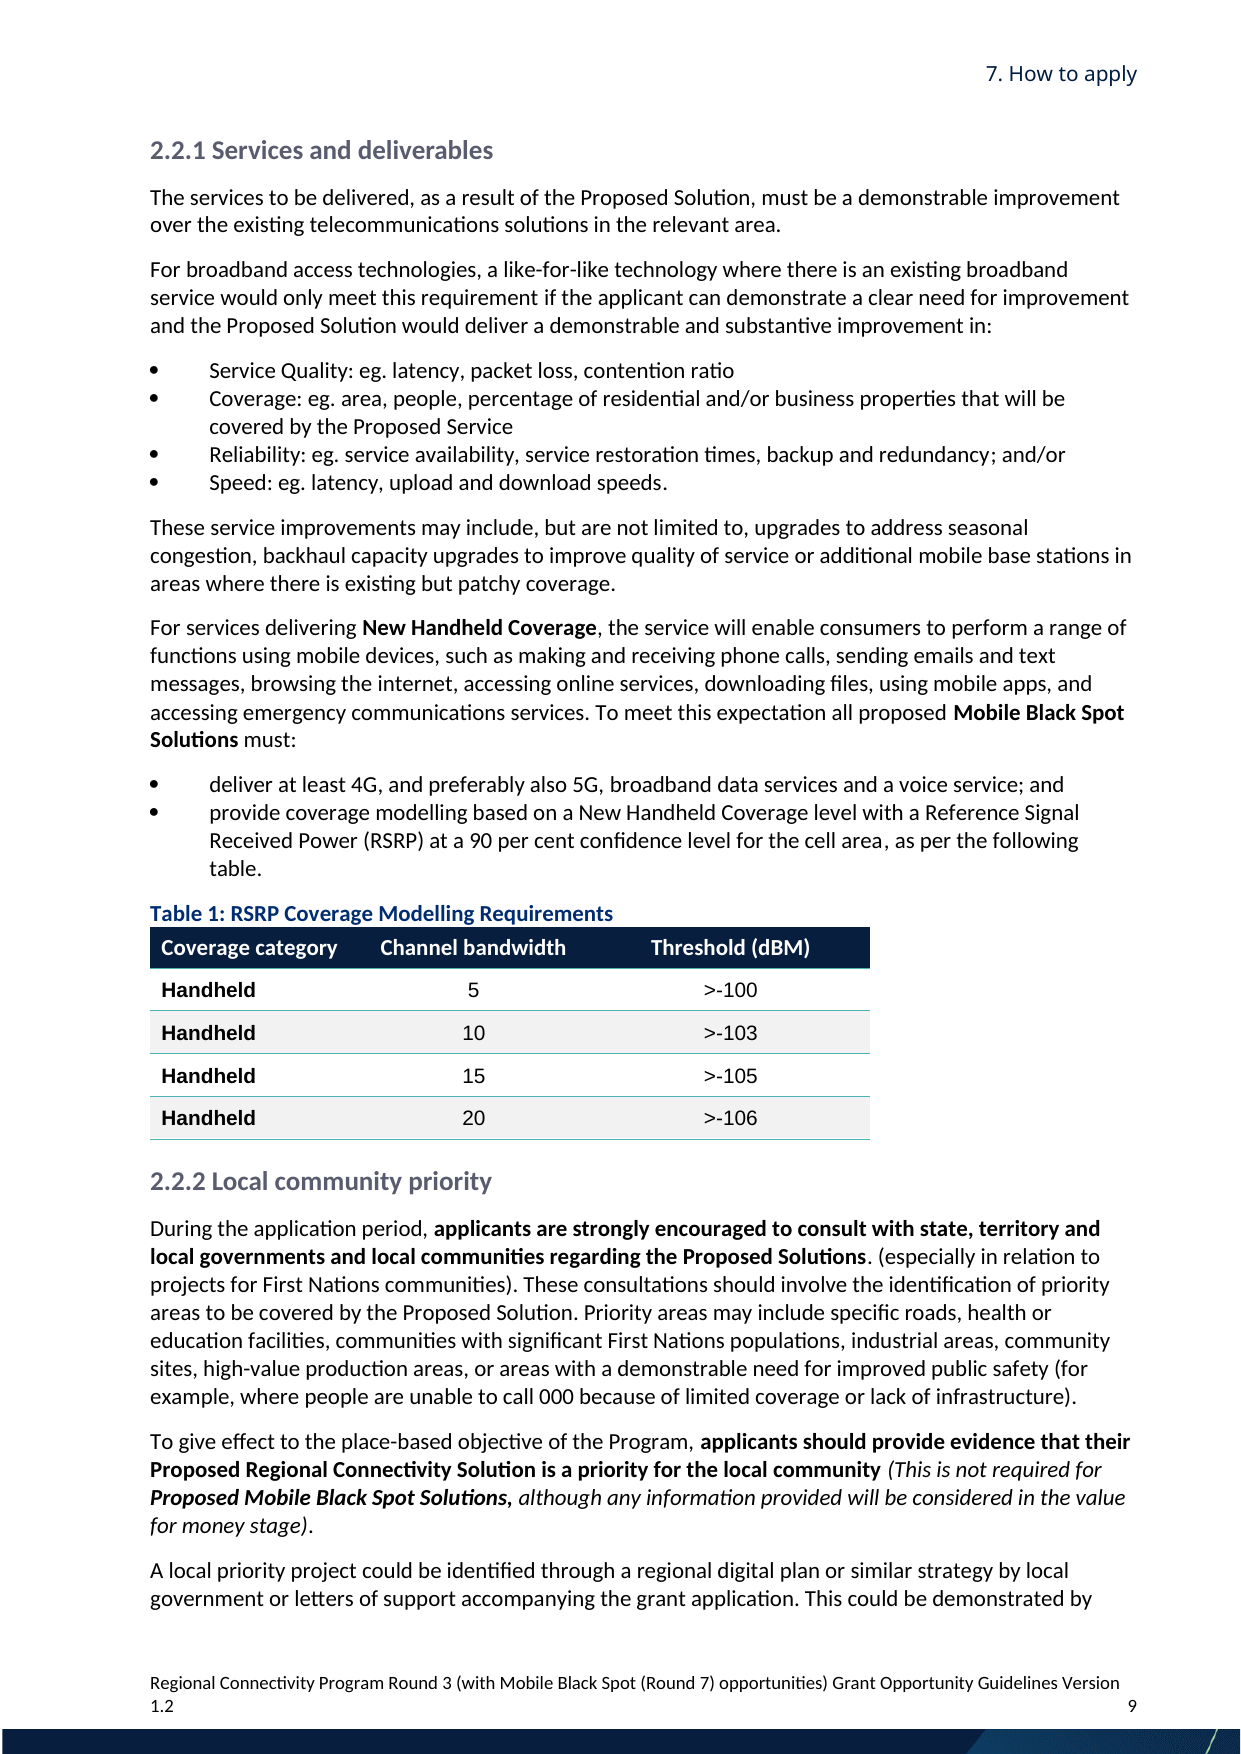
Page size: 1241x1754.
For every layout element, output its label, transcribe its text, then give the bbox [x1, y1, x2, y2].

text During the application period, applicants are strongly encouraged to consult with state, territory and local governments and local communities regarding the Proposed Solutions. (especially in relation to projects for First Nations communities). These consultations should involve the identification of priority areas to be covered by the Proposed Solution. Priority areas may include specific roads, health or education facilities, communities with significant First Nations populations, industrial areas, community sites, high-value production areas, or areas with a demonstrable need for improved public safety (for example, where people are unable to call 000 because of limited coverage or lack of infrastructure). [150, 1214, 1137, 1410]
list deliver at least 4G, and preferably also 5G, broadband data services and a voice service; and [150, 770, 1137, 798]
text The services to be delivered, as a result of the Proposed Solution, must be a demonstrable improvement over the existing telecommunications solutions in the relevant area. [150, 183, 1137, 239]
table_header Channel bandwidth [356, 927, 591, 968]
picture [2, 1729, 1241, 1754]
table_cell Handheld [150, 1097, 356, 1138]
table_header Threshold (dBM) [591, 927, 870, 968]
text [150, 1556, 1137, 1612]
table_cell >-103 [591, 1011, 870, 1053]
table_cell 5 [356, 969, 591, 1010]
text For services delivering New Handheld Coverage, the service will enable consumers to perform a range of functions using mobile devices, such as making and receiving phone calls, sending emails and text messages, browsing the internet, accessing online services, downloading files, using mobile apps, and accessing emergency communications services. To meet this expectation all proposed Mobile Black Spot Solutions must: [150, 613, 1137, 754]
list provide coverage modelling based on a New Handheld Coverage level with a Reference Signal Received Power (RSRP) at a 90 per cent confidence level for the cell area, as per the following table. [150, 798, 1137, 882]
table_cell >-105 [591, 1054, 870, 1096]
table_cell 15 [356, 1054, 591, 1096]
table_cell 20 [356, 1097, 591, 1138]
list Service Quality: eg. latency, packet loss, contention ratio [150, 356, 1137, 384]
text To give effect to the place-based objective of the Program, applicants should provide evidence that their Proposed Regional Connectivity Solution is a priority for the local community (This is not required for Proposed Mobile Black Spot Solutions, although any information provided will be considered in the value for money stage). [150, 1427, 1137, 1539]
table_cell Handheld [150, 1054, 356, 1096]
text These service improvements may include, but are not limited to, upgrades to address seasonal congestion, backhaul capacity upgrades to improve quality of service or additional mobile base stations in areas where there is existing but patchy coverage. [150, 513, 1137, 597]
subtitle 2.2.2 Local community priority [150, 1164, 1137, 1197]
table_cell 10 [356, 1011, 591, 1053]
text For broadband access technologies, a like-for-like technology where there is an existing broadband service would only meet this requirement if the applicant can demonstrate a clear need for improvement and the Proposed Solution would deliver a demonstrable and substantive improvement in: [150, 255, 1137, 339]
table_header Coverage category [150, 927, 356, 968]
table_cell >-106 [591, 1097, 870, 1138]
list Coverage: eg. area, people, percentage of residential and/or business properties that will be covered by the Proposed Service [150, 384, 1137, 440]
list Speed: eg. latency, upload and download speeds. [150, 468, 1137, 496]
subtitle Table 1: RSRP Coverage Modelling Requirements [150, 899, 1137, 927]
subtitle 2.2.1 Services and deliverables [150, 133, 1137, 166]
table_cell Handheld [150, 1011, 356, 1053]
table_cell >-100 [591, 969, 870, 1010]
table_cell Handheld [150, 969, 356, 1010]
list Reliability: eg. service availability, service restoration times, backup and redundancy; and/or [150, 440, 1137, 468]
